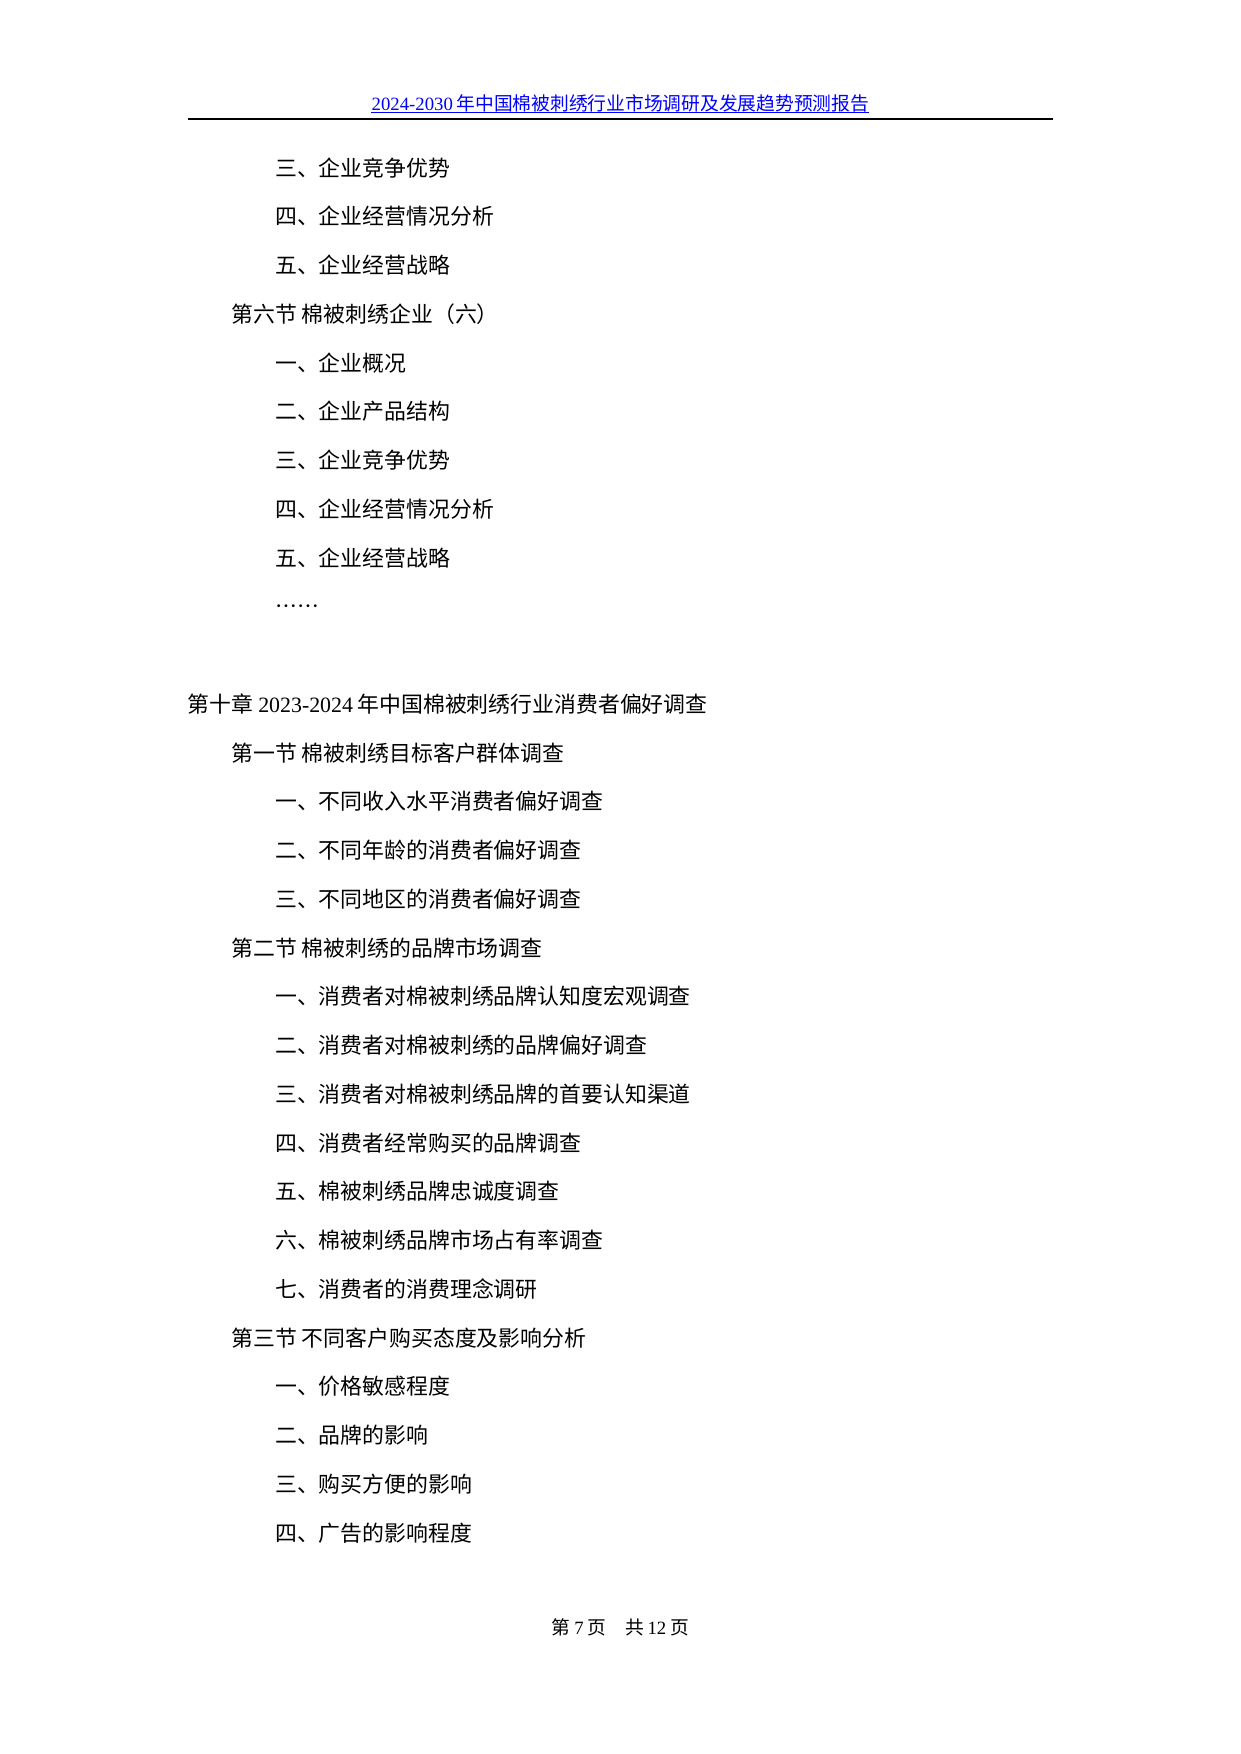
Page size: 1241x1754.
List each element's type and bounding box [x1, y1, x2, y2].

text [187, 150, 1053, 1548]
